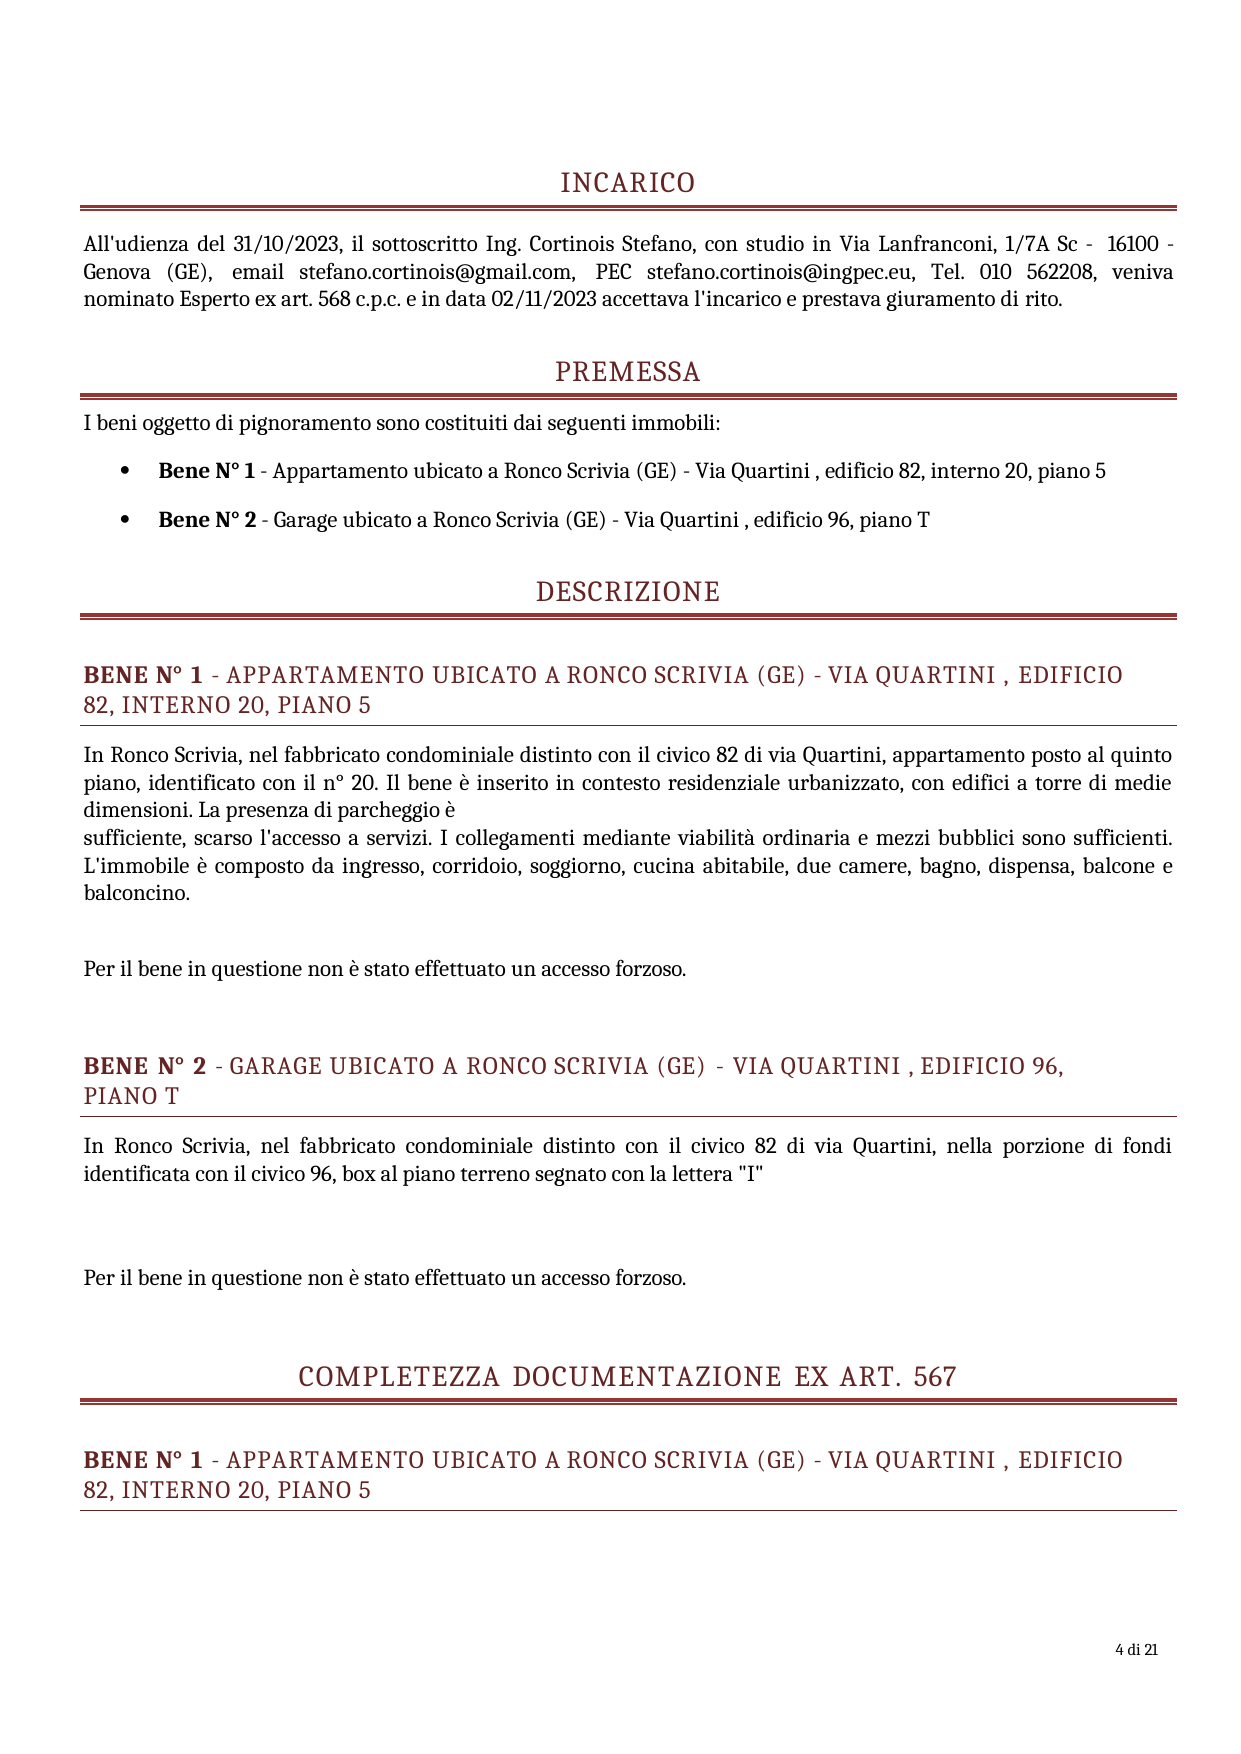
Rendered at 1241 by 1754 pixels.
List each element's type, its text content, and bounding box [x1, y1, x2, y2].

subtitle BENE N° 1 - APPARTAMENTO UBICATO A RONCO SCRIVIA (GE) - VIA QUARTINI , EDIFICIO 82, INTERNO 20, PIANO 5 [83, 1446, 1139, 1505]
text All'udienza del 31/10/2023, il sottoscritto Ing. Cortinois Stefano, con studio in Via Lanfranconi, 1/7A Sc - 16100 - Genova (GE), email stefano.cortinois@gmail.com, PEC stefano.cortinois@ingpec.eu, Tel. 010 562208, veniva nominato Esperto ex art. 568 c.p.c. e in data 02/11/2023 accettava l'incarico e prestava giuramento di rito. [83, 231, 1174, 312]
text In Ronco Scrivia, nel fabbricato condominiale distinto con il civico 82 di via Quartini, nella porzione di fondi identificata con il civico 96, box al piano terreno segnato con la lettera "I" [83, 1133, 1174, 1187]
subtitle PREMESSA [274, 355, 981, 389]
text Per il bene in questione non è stato effettuato un accesso forzoso. [83, 1264, 1196, 1291]
text I beni oggetto di pignoramento sono costituiti dai seguenti immobili: [83, 410, 1196, 436]
subtitle DESCRIZIONE [274, 575, 981, 609]
subtitle COMPLETEZZA DOCUMENTAZIONE EX ART. 567 [274, 1360, 981, 1394]
subtitle BENE N° 1 - APPARTAMENTO UBICATO A RONCO SCRIVIA (GE) - VIA QUARTINI , EDIFICIO 82, INTERNO 20, PIANO 5 [83, 661, 1139, 720]
subtitle BENE N° 2 - GARAGE UBICATO A RONCO SCRIVIA (GE) - VIA QUARTINI , EDIFICIO 96, PIANO T [83, 1052, 1139, 1111]
list Bene N° 2 - Garage ubicato a Ronco Scrivia (GE) - Via Quartini , edificio 96, piano T [121, 507, 1196, 533]
text Per il bene in questione non è stato effettuato un accesso forzoso. [83, 956, 1196, 982]
text In Ronco Scrivia, nel fabbricato condominiale distinto con il civico 82 di via Quartini, appartamento posto al quinto piano, identificato con il n° 20. Il bene è inserito in contesto residenziale urbanizzato, con edifici a torre di medie dimensioni. La presenza di parcheggio è [83, 742, 1174, 823]
text sufficiente, scarso l'accesso a servizi. I collegamenti mediante viabilità ordinaria e mezzi bubblici sono sufficienti. L'immobile è composto da ingresso, corridoio, soggiorno, cucina abitabile, due camere, bagno, dispensa, balcone e balconcino. [83, 825, 1174, 906]
subtitle INCARICO [274, 167, 981, 200]
list Bene N° 1 - Appartamento ubicato a Ronco Scrivia (GE) - Via Quartini , edificio 82, interno 20, piano 5 [121, 458, 1196, 485]
